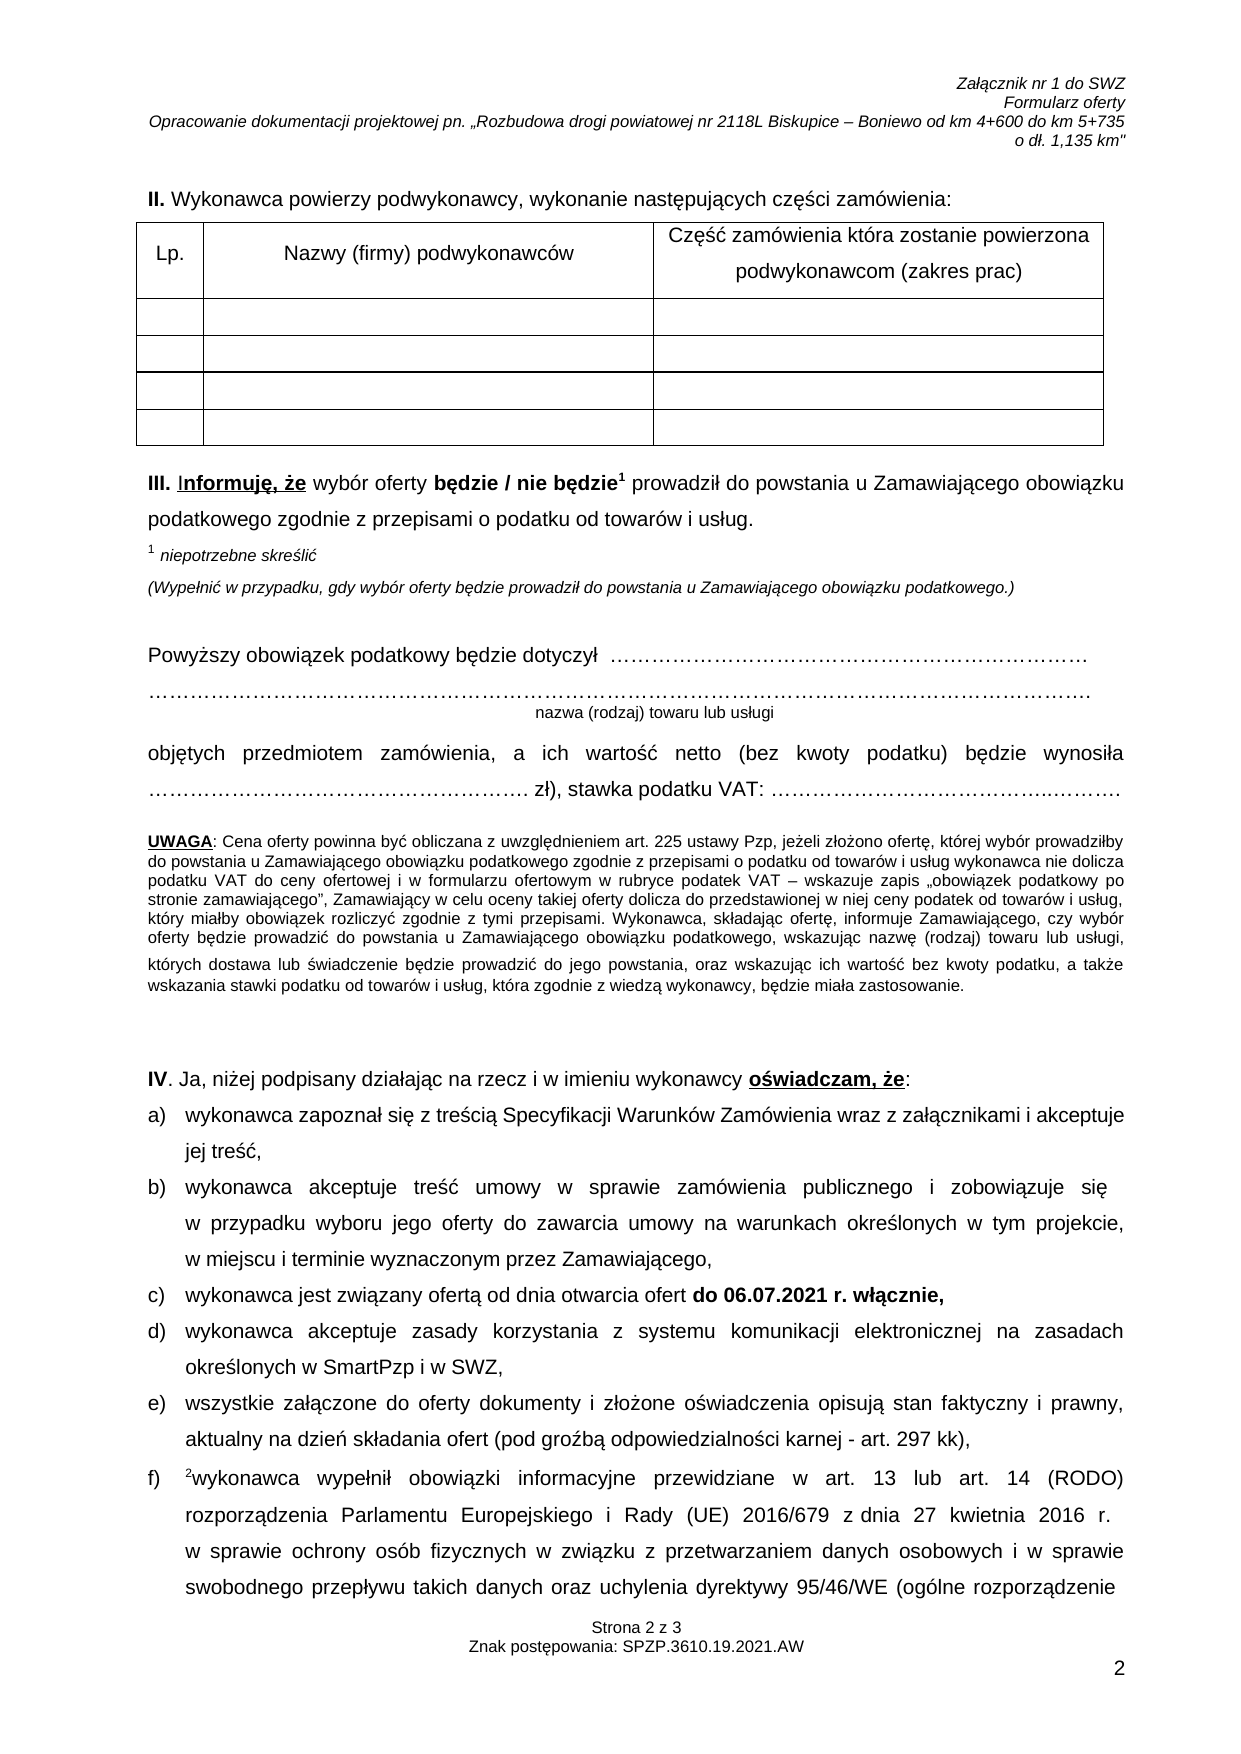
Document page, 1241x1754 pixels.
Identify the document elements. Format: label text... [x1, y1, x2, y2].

text II. Wykonawca powierzy podwykonawcy, wykonanie następujących części zamówienia: [148, 186, 1125, 210]
list wykonawca akceptuje zasady korzystania z systemu komunikacji elektronicznej na zasadach określonych w SmartPzp i w SWZ, [148, 1318, 1125, 1378]
text UWAGA: Cena oferty powinna być obliczana z uwzględnieniem art. 225 ustawy Pzp, jeżeli złożono ofertę, której wybór prowadziłby do powstania u Zamawiającego obowiązku podatkowego zgodnie z przepisami o podatku od towarów i usług wykonawca nie dolicza podatku VAT do ceny ofertowej i w formularzu ofertowym w rubryce podatek VAT – wskazuje zapis „obowiązek podatkowy po stronie zamawiającego”, Zamawiający w celu oceny takiej oferty dolicza do przedstawionej w niej ceny podatek od towarów i usług, który miałby obowiązek rozliczyć zgodnie z tymi przepisami. Wykonawca, składając ofertę, informuje Zamawiającego, czy wybór oferty będzie prowadzić do powstania u Zamawiającego obowiązku podatkowego, wskazując nazwę (rodzaj) towaru lub usługi, których dostawa lub świadczenie będzie prowadzić do jego powstania, oraz wskazując ich wartość bez kwoty podatku, a także wskazania stawki podatku od towarów i usług, która zgodnie z wiedzą wykonawcy, będzie miała zastosowanie. [148, 832, 1125, 995]
table_header Część zamówienia która zostanie powierzona podwykonawcom (zakres prac) [654, 223, 1103, 297]
text III. Informuję, że wybór oferty będzie / nie będzie1 prowadził do powstania u Zamawiającego obowiązku podatkowego zgodnie z przepisami o podatku od towarów i usług. [148, 470, 1125, 530]
table_cell [204, 373, 653, 408]
text 1 niepotrzebne skreślić [148, 542, 1125, 566]
table_cell [137, 410, 203, 445]
table_cell [137, 336, 203, 371]
table_cell [204, 336, 653, 371]
text (Wypełnić w przypadku, gdy wybór oferty będzie prowadził do powstania u Zamawiającego obowiązku podatkowego.) [148, 578, 1125, 597]
table_cell [204, 410, 653, 445]
table_cell [654, 299, 1103, 334]
table_cell [654, 410, 1103, 445]
text nazwa (rodzaj) towaru lub usługi [369, 703, 1125, 722]
text IV. Ja, niżej podpisany działając na rzecz i w imieniu wykonawcy oświadczam, że: [148, 1067, 1125, 1091]
table_cell [137, 373, 203, 408]
table_cell [137, 299, 203, 334]
table_cell [204, 299, 653, 334]
text Powyższy obowiązek podatkowy będzie dotyczył …………………………………………………………… [148, 643, 1125, 667]
table_cell [654, 336, 1103, 371]
table_header Nazwy (firmy) podwykonawców [204, 223, 653, 297]
list wykonawca akceptuje treść umowy w sprawie zamówienia publicznego i zobowiązuje się w przypadku wyboru jego oferty do zawarcia umowy na warunkach określonych w tym projekcie, w miejscu i terminie wyznaczonym przez Zamawiającego, [148, 1175, 1125, 1271]
list wykonawca jest związany ofertą od dnia otwarcia ofert do 06.07.2021 r. włącznie, [148, 1283, 1125, 1307]
table_header Lp. [137, 223, 203, 297]
text objętych przedmiotem zamówienia, a ich wartość netto (bez kwoty podatku) będzie wynosiła ………………………………………………. zł), stawka podatku VAT: …………………………………..………. [148, 741, 1125, 801]
list wykonawca zapoznał się z treścią Specyfikacji Warunków Zamówienia wraz z załącznikami i akceptuje jej treść, [148, 1103, 1125, 1163]
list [148, 1462, 1125, 1599]
text ………………………………………………………………………………………………………………………. [148, 679, 1125, 703]
table_cell [654, 373, 1103, 408]
list wszystkie załączone do oferty dokumenty i złożone oświadczenia opisują stan faktyczny i prawny, aktualny na dzień składania ofert (pod groźbą odpowiedzialności karnej - art. 297 kk), [148, 1390, 1125, 1450]
